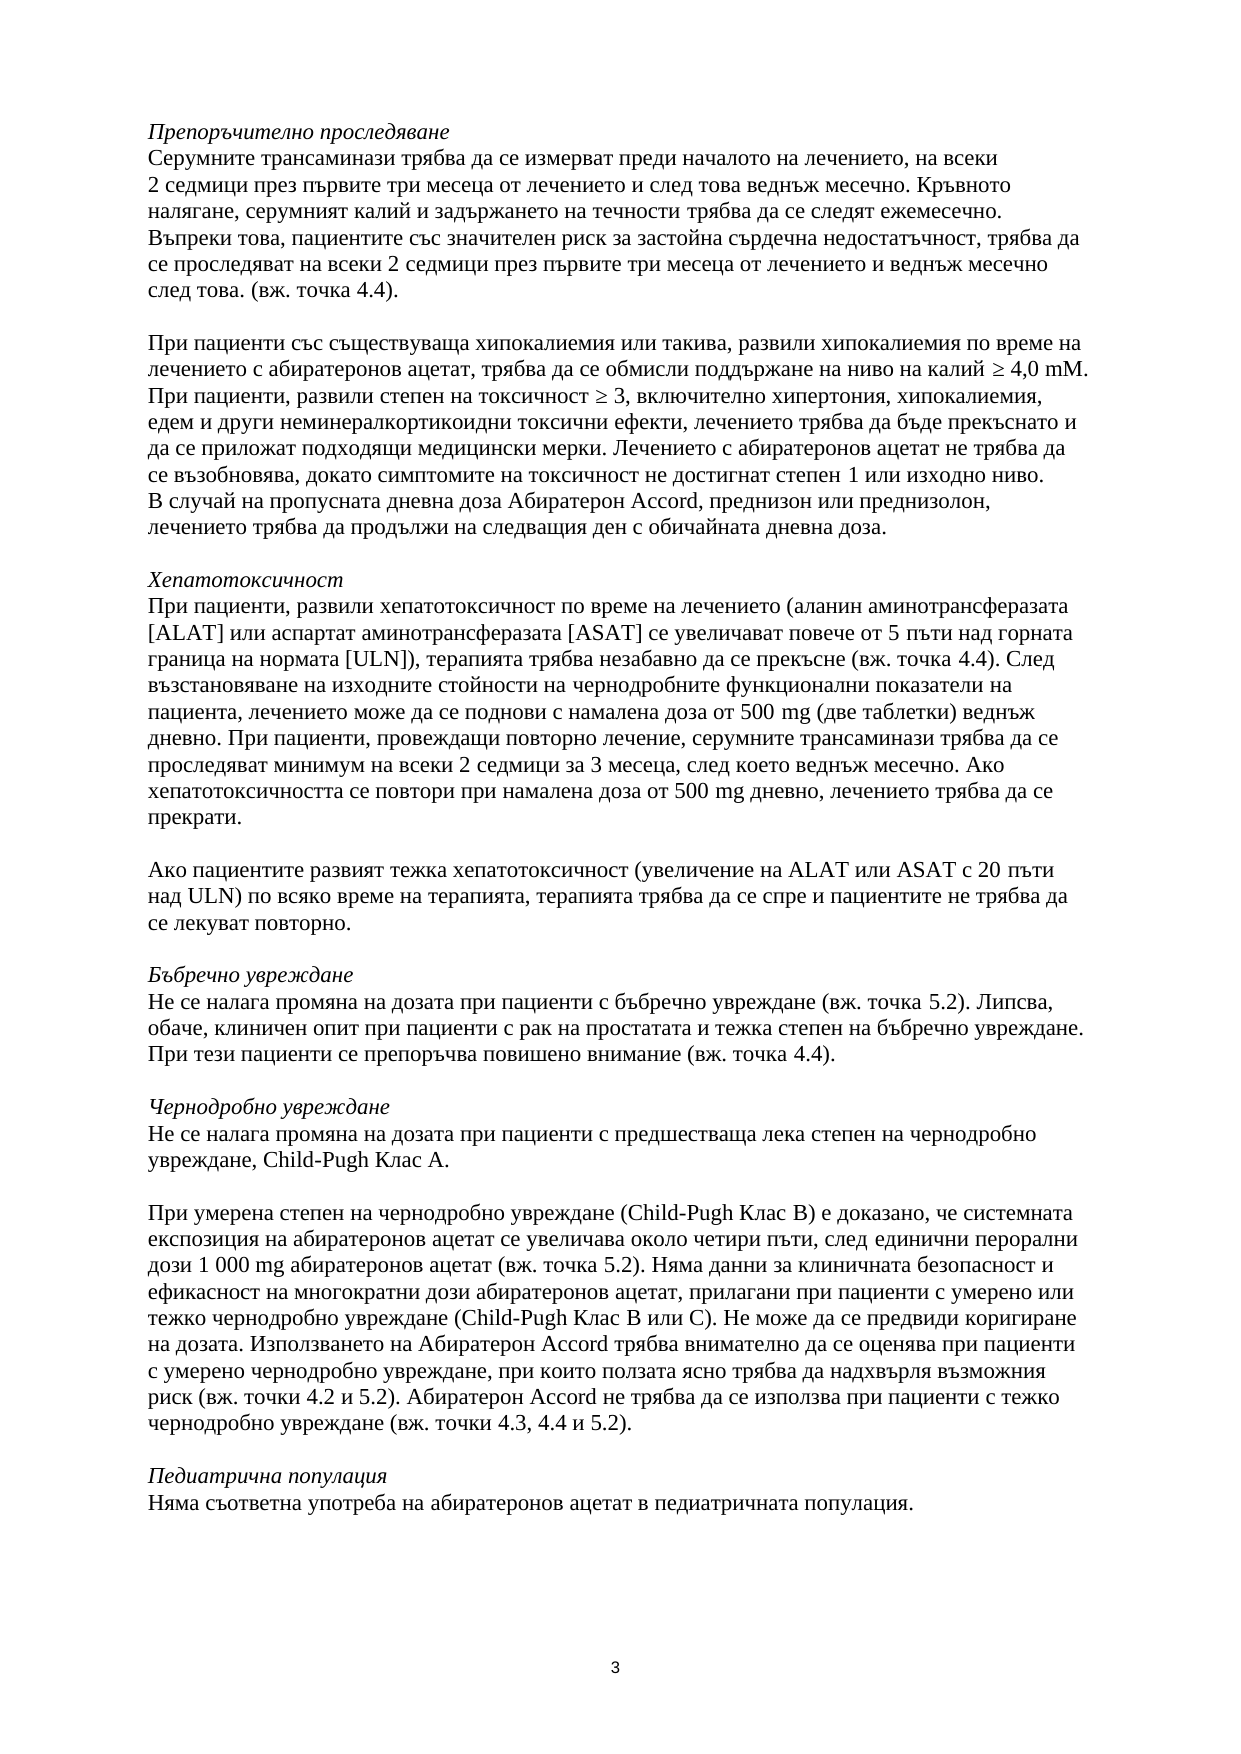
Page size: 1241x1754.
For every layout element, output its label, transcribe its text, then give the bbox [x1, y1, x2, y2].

text Няма съответна употреба на абиратеронов ацетат в педиатричната популация. [148, 1488, 1092, 1515]
text Бъбречно увреждане [148, 961, 1092, 988]
text При пациенти със съществуваща хипокалиемия или такива, развили хипокалиемия по време на лечението с абиратеронов ацетат, трябва да се обмисли поддържане на ниво на калий ≥ 4,0 mM. [148, 329, 1092, 382]
text Ако пациентите развият тежка хепатотоксичност (увеличение на ALAT или ASAT с 20 пъти над ULN) по всяко време на терапията, терапията трябва да се спре и пациентите не трябва да се лекуват повторно. [148, 856, 1092, 935]
text Педиатрична популация [148, 1462, 1092, 1488]
text Не се налага промяна на дозата при пациенти с бъбречно увреждане (вж. точка 5.2). Липсва, обаче, клиничен опит при пациенти с рак на простатата и тежка степен на бъбречно увреждане. При тези пациенти се препоръчва повишено внимание (вж. точка 4.4). [148, 988, 1092, 1067]
text При умерена степен на чернодробно увреждане (Child-Pugh Клас B) е доказано, че системната експозиция на абиратеронов ацетат се увеличава около четири пъти, след единични перорални дози 1 000 mg абиратеронов ацетат (вж. точка 5.2). Няма данни за клиничната безопасност и ефикасност на многократни дози абиратеронов ацетат, прилагани при пациенти с умерено или тежко чернодробно увреждане (Child-Pugh Клас B или С). Не може да се предвиди коригиране на дозата. Използването на Абиратерон Accord трябва внимателно да се оценява при пациенти с умерено чернодробно увреждане, при които ползата ясно трябва да надхвърля възможния риск (вж. точки 4.2 и 5.2). Абиратерон Accord не трябва да се използва при пациенти с тежко чернодробно увреждане (вж. точки 4.3, 4.4 и 5.2). [148, 1199, 1092, 1436]
text При пациенти, развили степен на токсичност ≥ 3, включително хипертония, хипокалиемия, едем и други неминералкортикоидни токсични ефекти, лечението трябва да бъде прекъснато и да се приложат подходящи медицински мерки. Лечението с абиратеронов ацетат не трябва да се възобновява, докато симптомите на токсичност не достигнат степен 1 или изходно ниво. [148, 382, 1092, 487]
text Чернодробно увреждане [148, 1093, 1092, 1119]
text Хепатотоксичност [148, 566, 1092, 592]
text Серумните трансаминази трябва да се измерват преди началото на лечението, на всеки 2 седмици през първите три месеца от лечението и след това веднъж месечно. Кръвното налягане, серумният калий и задържането на течности трябва да се следят ежемесечно. Въпреки това, пациентите със значителен риск за застойна сърдечна недостатъчност, трябва да се проследяват на всеки 2 седмици през първите три месеца от лечението и веднъж месечно след това. (вж. точка 4.4). [148, 144, 1092, 303]
text При пациенти, развили хепатотоксичност по време на лечението (аланин аминотрансферазата [ALAT] или аспартат аминотрансферазата [ASAT] се увеличават повече от 5 пъти над горната граница на нормата [ULN]), терапията трябва незабавно да се прекъсне (вж. точка 4.4). След възстановяване на изходните стойности на чернодробните функционални показатели на пациента, лечението може да се поднови с намалена доза от 500 mg (две таблетки) веднъж дневно. При пациенти, провеждащи повторно лечение, серумните трансаминази трябва да се проследяват минимум на всеки 2 седмици за 3 месеца, след което веднъж месечно. Ако хепатотоксичността се повтори при намалена доза от 500 mg дневно, лечението трябва да се прекрати. [148, 592, 1092, 830]
text Препоръчително проследяване [148, 118, 1092, 144]
text В случай на пропусната дневна доза Абиратерон Accord, преднизон или преднизолон, лечението трябва да продължи на следващия ден с обичайната дневна доза. [148, 487, 1092, 540]
text Не се налага промяна на дозата при пациенти с предшестваща лека степен на чернодробно увреждане, Child-Pugh Клас А. [148, 1119, 1092, 1172]
